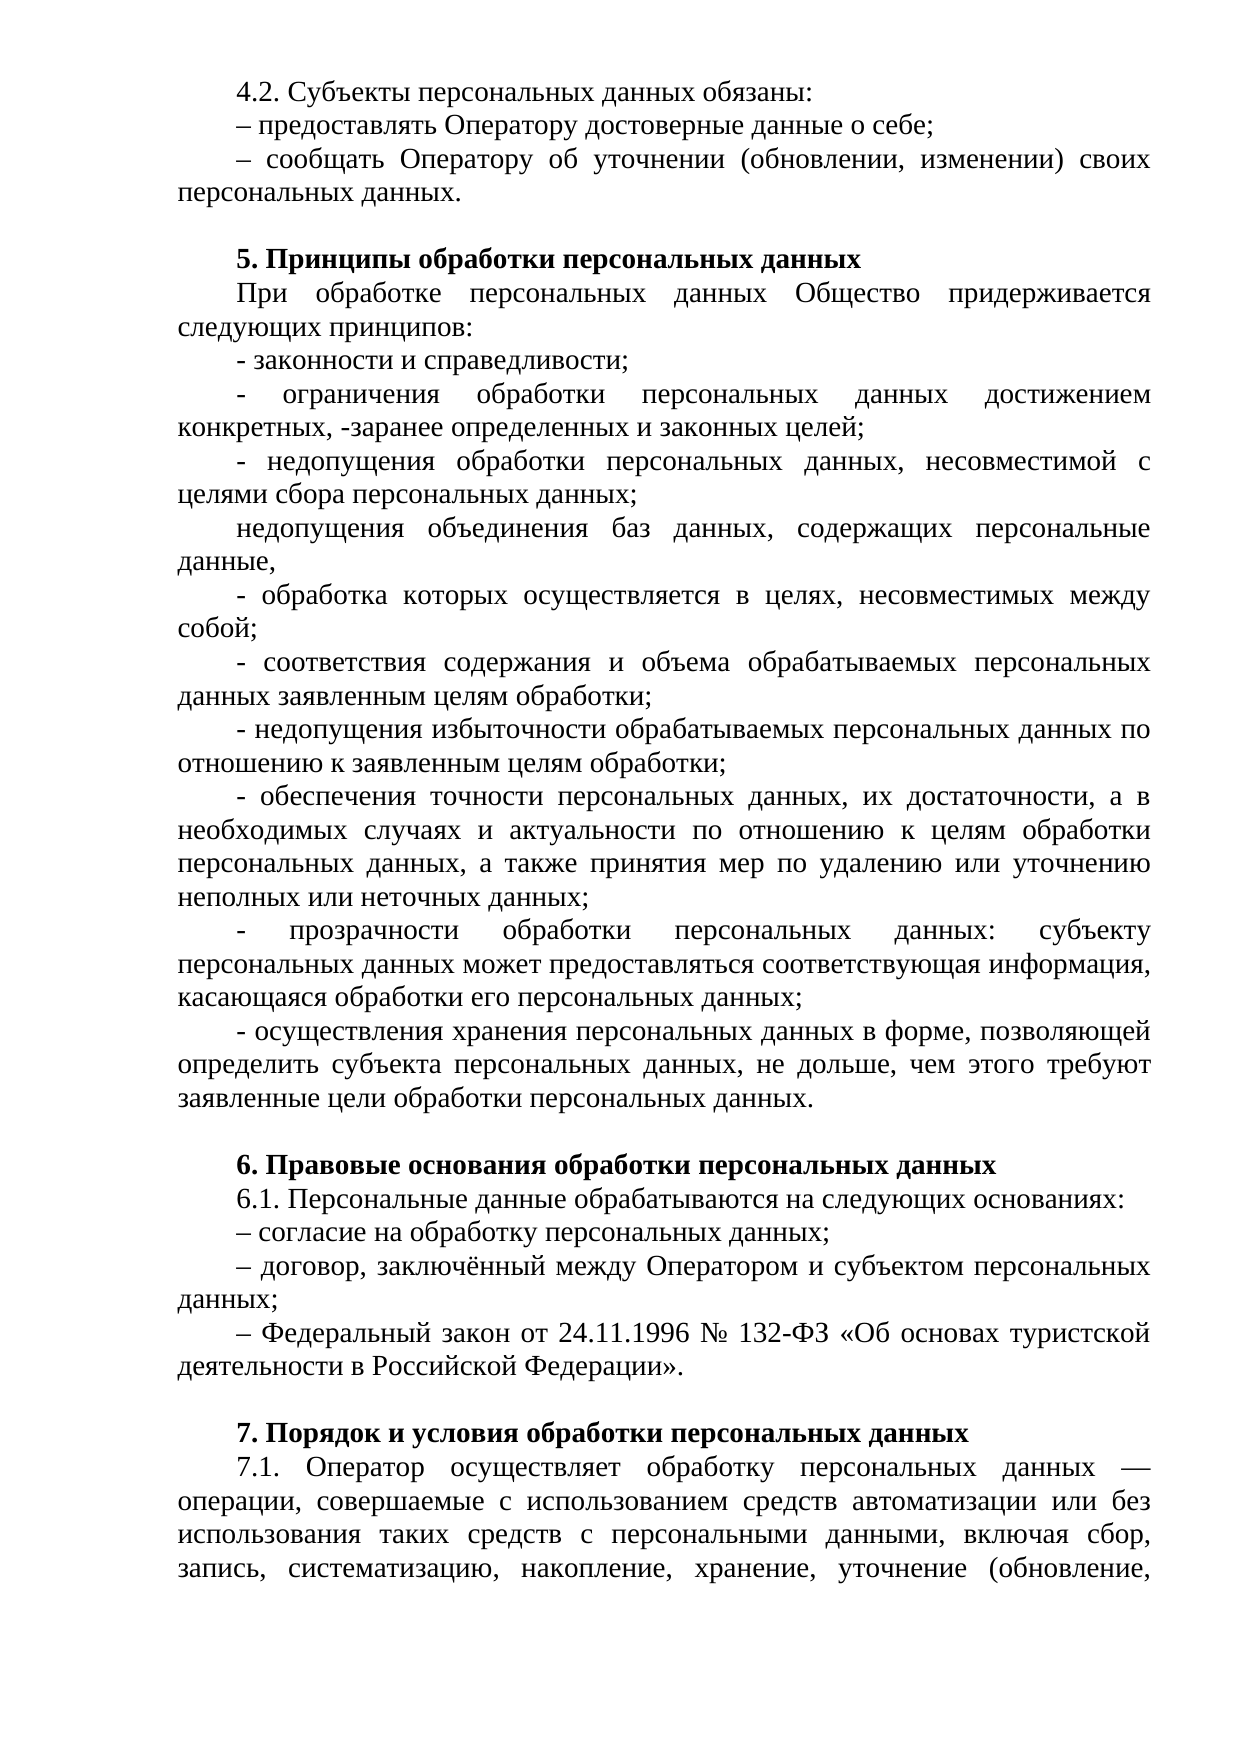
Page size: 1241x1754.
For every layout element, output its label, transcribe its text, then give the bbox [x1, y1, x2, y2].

text - соответствия содержания и объема обрабатываемых персональных данных заявленным целям обработки; [177, 644, 1152, 711]
text - ограничения обработки персональных данных достижением конкретных, -заранее определенных и законных целей; [177, 376, 1152, 443]
text 5. Принципы обработки персональных данных [177, 242, 1152, 275]
text 4.2. Субъекты персональных данных обязаны: [177, 74, 1152, 107]
text - законности и справедливости; [177, 342, 1152, 376]
text – Федеральный закон от 24.11.1996 № 132-ФЗ «Об основах туристской деятельности в Российской Федерации». [177, 1315, 1152, 1382]
text - обработка которых осуществляется в целях, несовместимых между собой; [177, 577, 1152, 644]
text 6. Правовые основания обработки персональных данных [177, 1147, 1152, 1181]
text - прозрачности обработки персональных данных: субъекту персональных данных может предоставляться соответствующая информация, касающаяся обработки его персональных данных; [177, 912, 1152, 1013]
text – предоставлять Оператору достоверные данные о себе; [177, 107, 1152, 141]
text – согласие на обработку персональных данных; [177, 1214, 1152, 1248]
text недопущения объединения баз данных, содержащих персональные данные, [177, 510, 1152, 577]
text - недопущения избыточности обрабатываемых персональных данных по отношению к заявленным целям обработки; [177, 711, 1152, 778]
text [177, 1449, 1152, 1583]
text – сообщать Оператору об уточнении (обновлении, изменении) своих персональных данных. [177, 141, 1152, 208]
text 7. Порядок и условия обработки персональных данных [177, 1416, 1152, 1449]
text 6.1. Персональные данные обрабатываются на следующих основаниях: [177, 1181, 1152, 1214]
text - обеспечения точности персональных данных, их достаточности, а в необходимых случаях и актуальности по отношению к целям обработки персональных данных, а также принятия мер по удалению или уточнению неполных или неточных данных; [177, 778, 1152, 912]
text - осуществления хранения персональных данных в форме, позволяющей определить субъекта персональных данных, не дольше, чем этого требуют заявленные цели обработки персональных данных. [177, 1013, 1152, 1114]
text - недопущения обработки персональных данных, несовместимой с целями сбора персональных данных; [177, 443, 1152, 510]
text При обработке персональных данных Общество придерживается следующих принципов: [177, 275, 1152, 342]
text – договор, заключённый между Оператором и субъектом персональных данных; [177, 1248, 1152, 1315]
